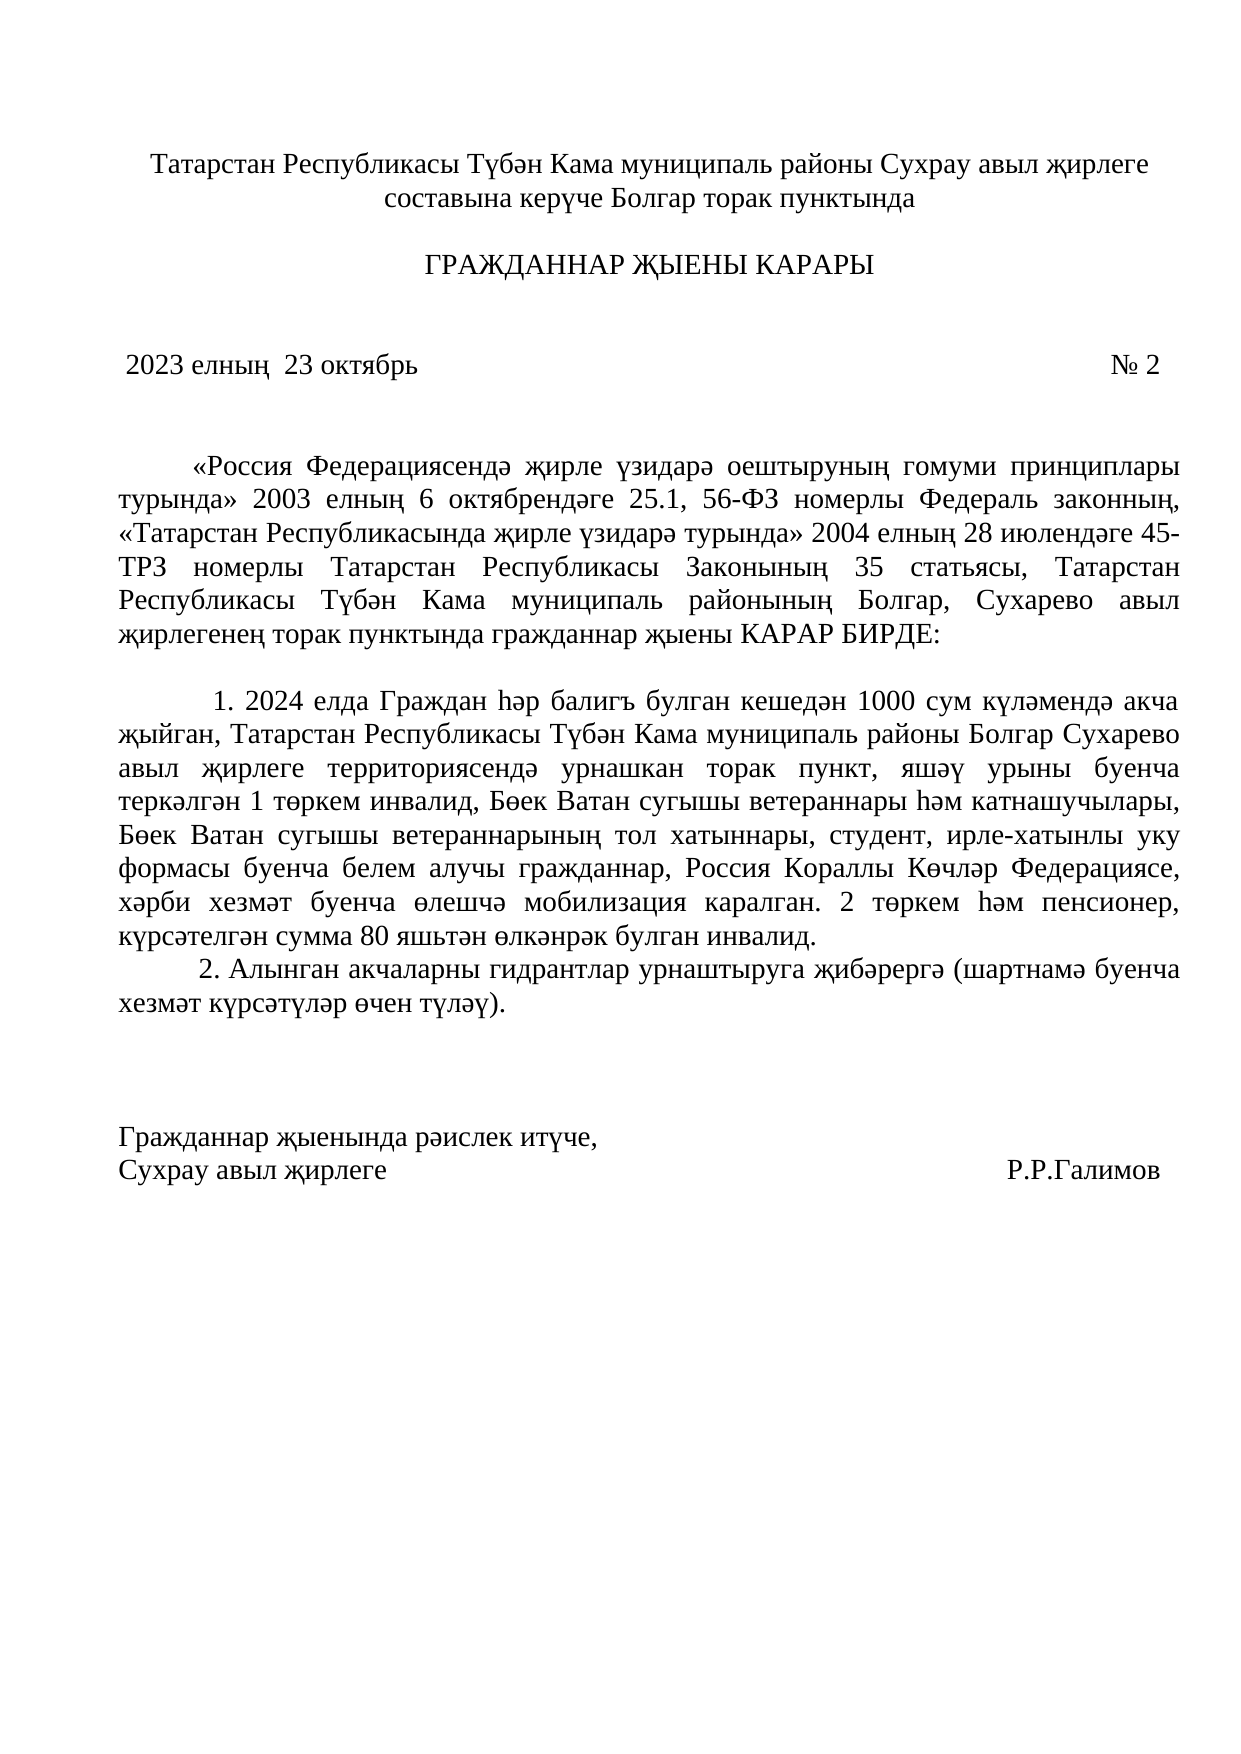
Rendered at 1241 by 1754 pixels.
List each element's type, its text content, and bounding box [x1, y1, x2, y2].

text 1. 2024 елда Граждан һәр балигъ булган кешедән 1000 сум күләмендә акча җыйган, Татарстан Республикасы Түбән Кама муниципаль районы Болгар Сухарево авыл җирлеге территориясендә урнашкан торак пункт, яшәү урыны буенча теркәлгән 1 төркем инвалид, Бөек Ватан сугышы ветераннары һәм катнашучылары, Бөек Ватан сугышы ветераннарының тол хатыннары, студент, ирле-хатынлы уку формасы буенча белем алучы гражданнар, Россия Кораллы Көчләр Федерациясе, хәрби хезмәт буенча өлешчә мобилизация каралган. 2 төркем һәм пенсионер, күрсәтелгән сумма 80 яшьтән өлкәнрәк булган инвалид. [118, 683, 1181, 951]
text Гражданнар җыенында рәислек итүче, [118, 1119, 1181, 1152]
text 2. Алынган акчаларны гидрантлар урнаштыруга җибәрергә (шартнамә буенча хезмәт күрсәтүләр өчен түләү). [118, 951, 1181, 1018]
text Татарстан Республикасы Түбән Кама муниципаль районы Сухрау авыл җирлеге составына керүче Болгар торак пунктында [118, 146, 1181, 213]
text Сухрау авыл җирлеге Р.Р.Галимов [118, 1152, 1181, 1186]
text «Россия Федерациясендә җирле үзидарә оештыруның гомуми принциплары турында» 2003 елның 6 октябрендәге 25.1, 56-ФЗ номерлы Федераль законның, «Татарстан Республикасында җирле үзидарә турында» 2004 елның 28 июлендәге 45-ТРЗ номерлы Татарстан Республикасы Законының 35 статьясы, Татарстан Республикасы Түбән Кама муниципаль районының Болгар, Сухарево авыл җирлегенең торак пунктында гражданнар җыены КАРАР БИРДЕ: [118, 448, 1181, 649]
text ГРАЖДАННАР ҖЫЕНЫ КАРАРЫ [118, 247, 1181, 280]
text 2023 елның 23 октябрь № 2 [118, 347, 1181, 381]
